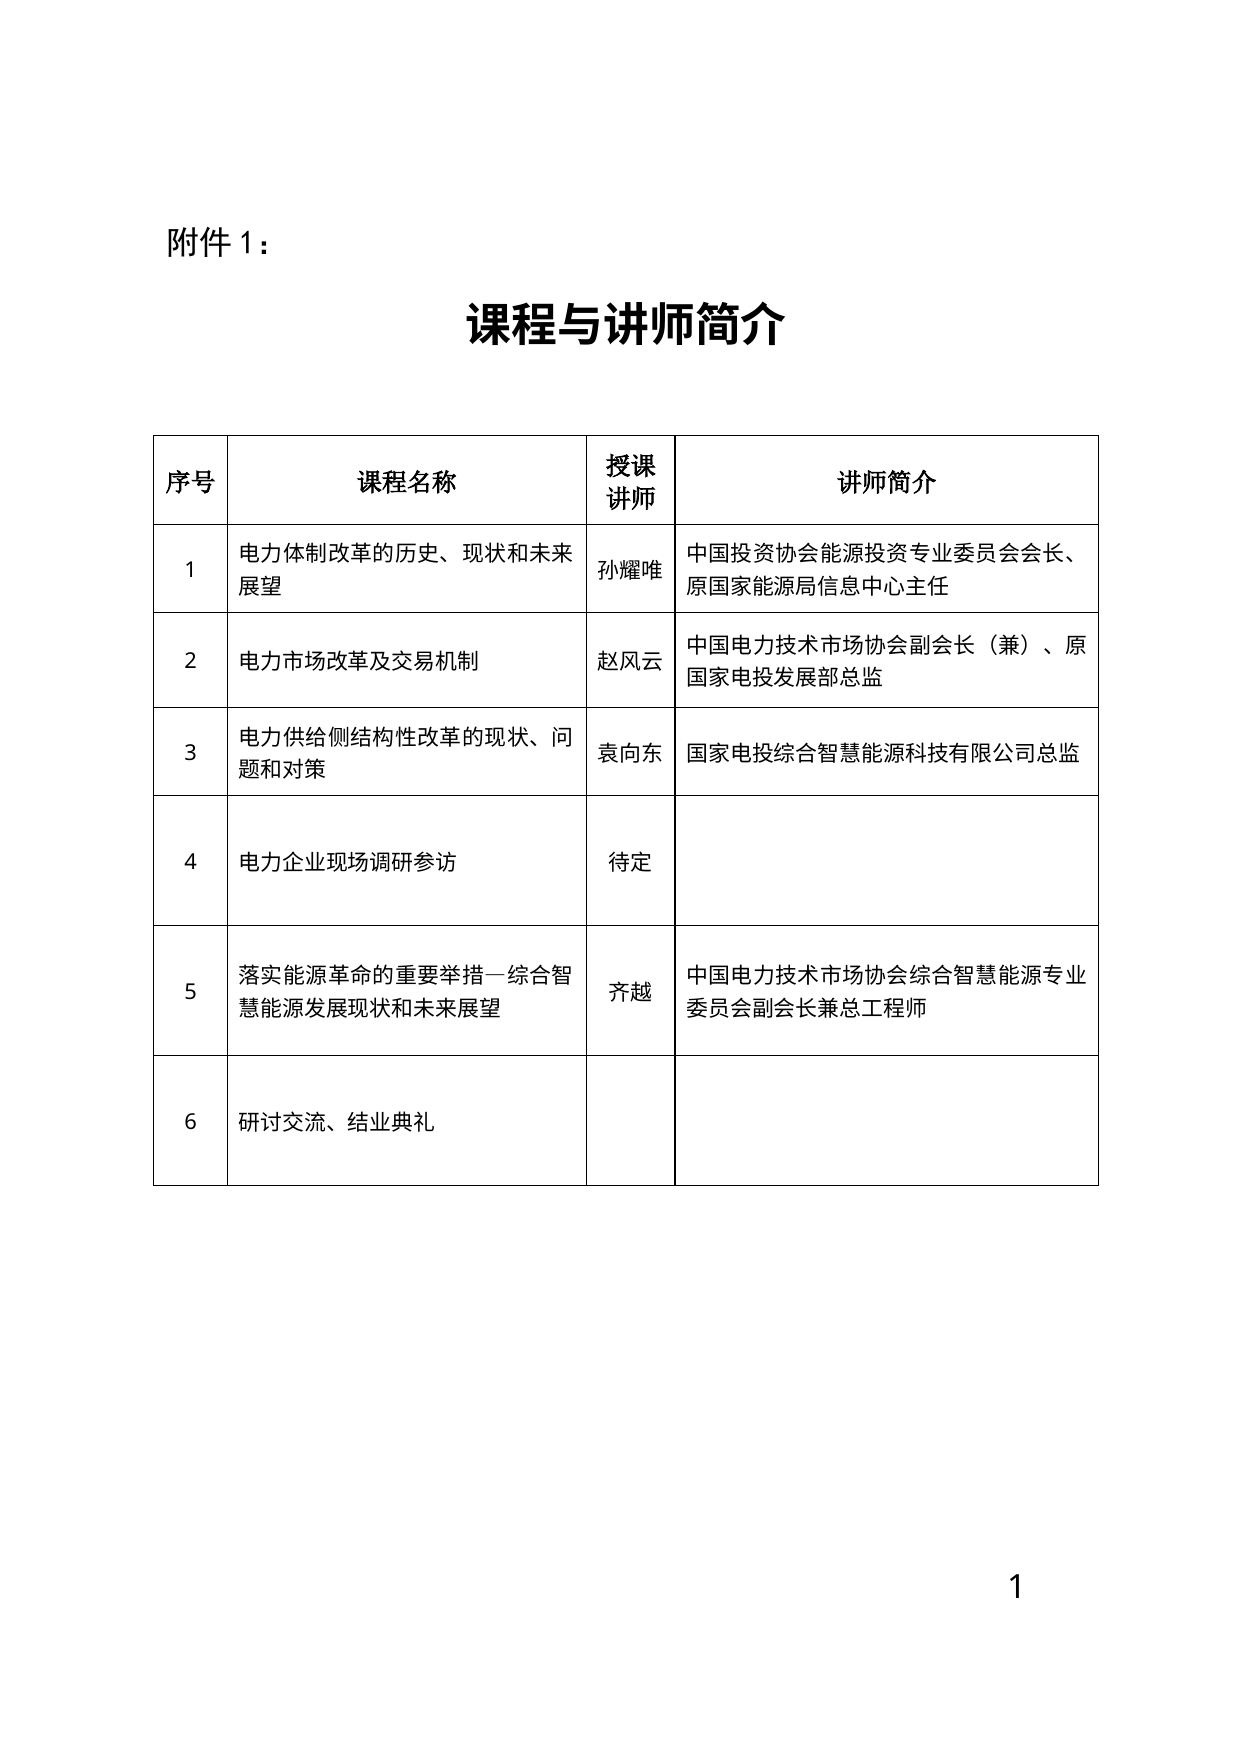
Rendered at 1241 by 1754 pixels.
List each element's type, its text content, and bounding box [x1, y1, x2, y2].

table_cell 中国投资协会能源投资专业委员会会长、原国家能源局信息中心主任 [676, 525, 1098, 612]
table_cell 中国电力技术市场协会副会长（兼）、原国家电投发展部总监 [676, 613, 1098, 707]
table_cell [587, 1056, 674, 1185]
table_cell 6 [154, 1056, 227, 1185]
table_cell 3 [154, 708, 227, 795]
text 课程与讲师简介 [165, 273, 1087, 370]
table_cell 齐越 [587, 926, 674, 1055]
table_cell 1 [154, 525, 227, 612]
text 附件1： [165, 208, 1087, 273]
table_cell 待定 [587, 796, 674, 925]
table_cell 电力供给侧结构性改革的现状、问题和对策 [228, 708, 586, 795]
table_cell 电力市场改革及交易机制 [228, 613, 586, 707]
table_header 课程名称 [228, 436, 586, 524]
table_cell 研讨交流、结业典礼 [228, 1056, 586, 1185]
table_cell 袁向东 [587, 708, 674, 795]
table_cell 2 [154, 613, 227, 707]
table_cell 电力企业现场调研参访 [228, 796, 586, 925]
table_header 授课讲师 [587, 436, 674, 524]
table_cell [676, 1056, 1098, 1185]
table_header 序号 [154, 436, 227, 524]
table_cell 国家电投综合智慧能源科技有限公司总监 [676, 708, 1098, 795]
table_cell 5 [154, 926, 227, 1055]
table_cell 电力体制改革的历史、现状和未来展望 [228, 525, 586, 612]
table_cell 孙耀唯 [587, 525, 674, 612]
table_header 讲师简介 [676, 436, 1098, 524]
table_cell 赵风云 [587, 613, 674, 707]
table_cell 中国电力技术市场协会综合智慧能源专业委员会副会长兼总工程师 [676, 926, 1098, 1055]
table_cell 落实能源革命的重要举措—综合智慧能源发展现状和未来展望 [228, 926, 586, 1055]
table_cell [676, 796, 1098, 925]
table_cell 4 [154, 796, 227, 925]
